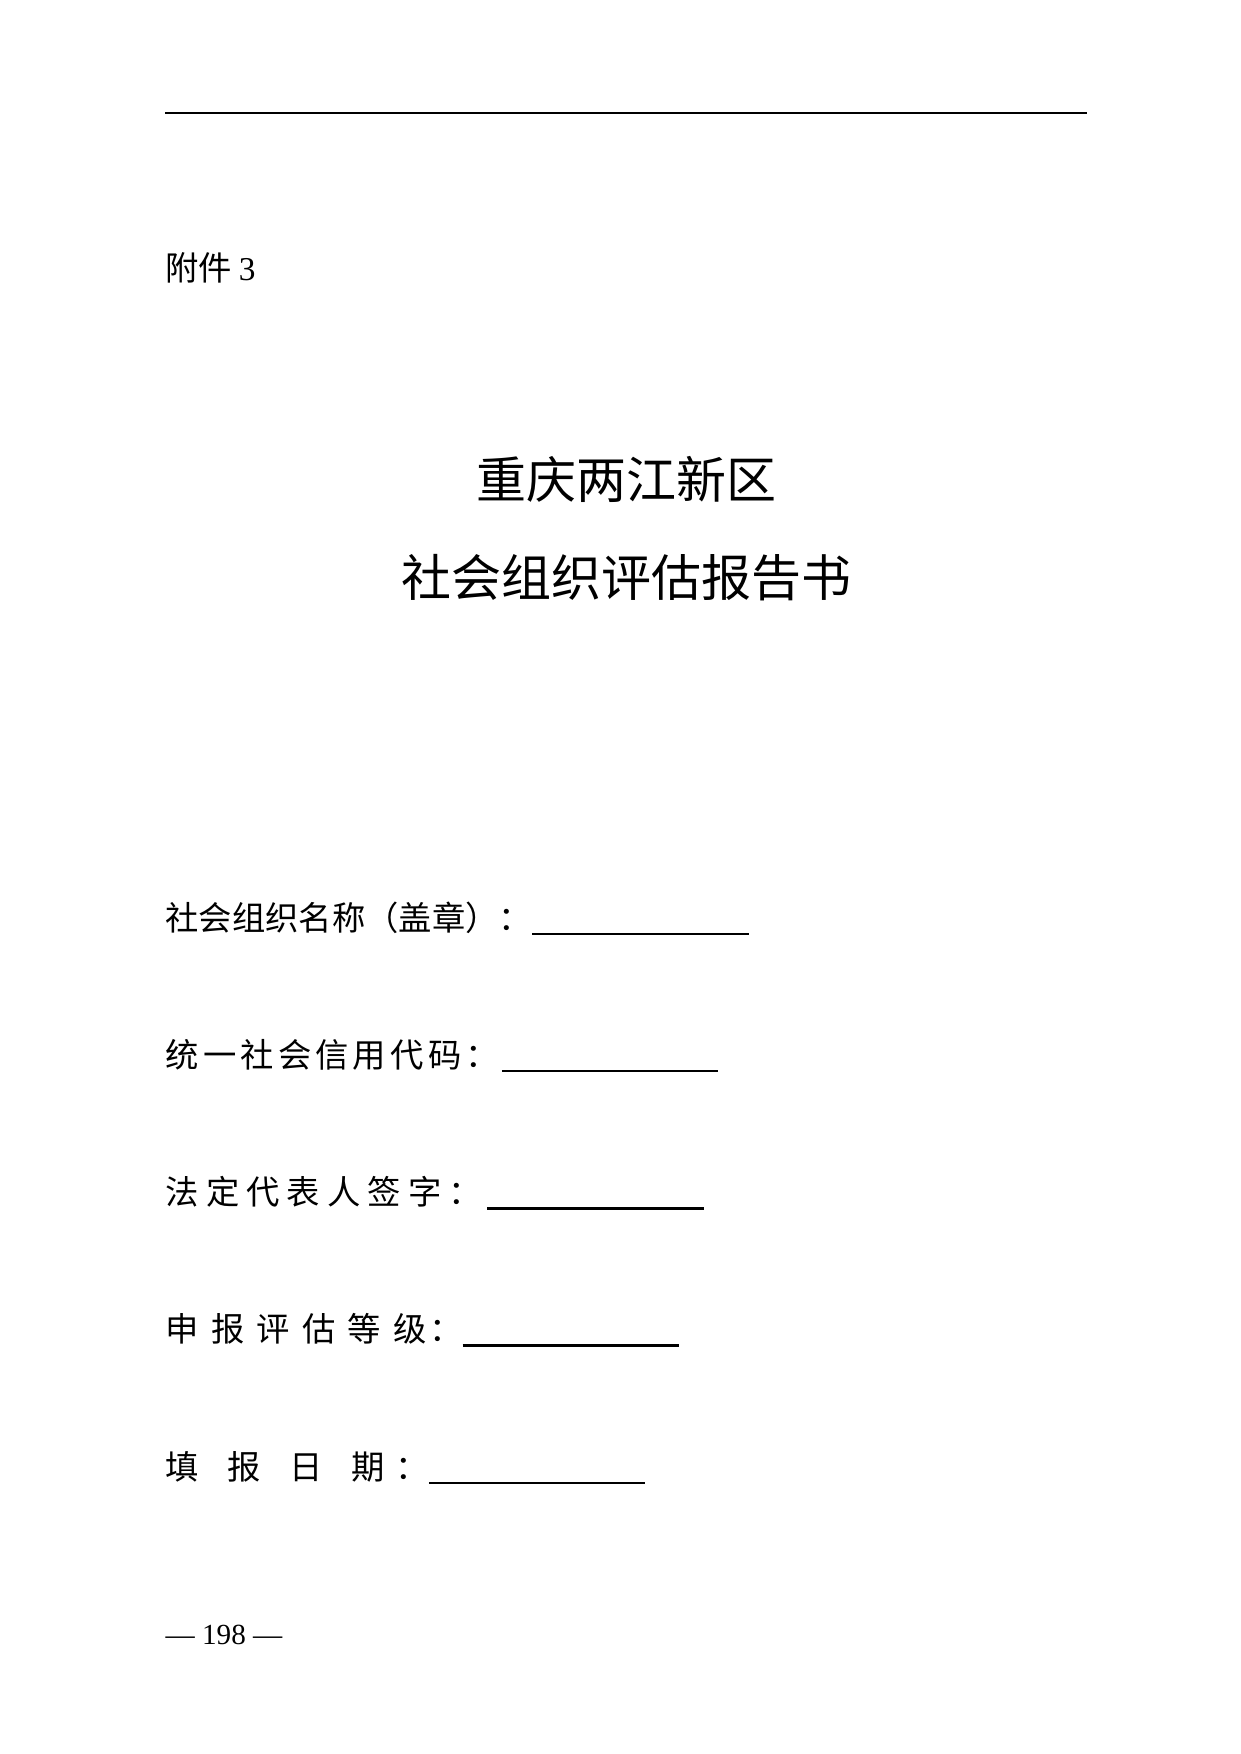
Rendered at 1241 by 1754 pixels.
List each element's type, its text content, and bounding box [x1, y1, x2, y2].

text 填 报 日 期： [165, 1432, 1087, 1497]
text 附件3 [165, 233, 1087, 298]
text 统一社会信用代码： [165, 1020, 1087, 1085]
text 社会组织名称（盖章）： [165, 883, 1087, 948]
text 法定代表人签字： [165, 1157, 1087, 1222]
text 社会组织评估报告书 [165, 525, 1087, 623]
text 申 报 评 估 等 级： [165, 1295, 1087, 1360]
text 重庆两江新区 [165, 428, 1087, 525]
